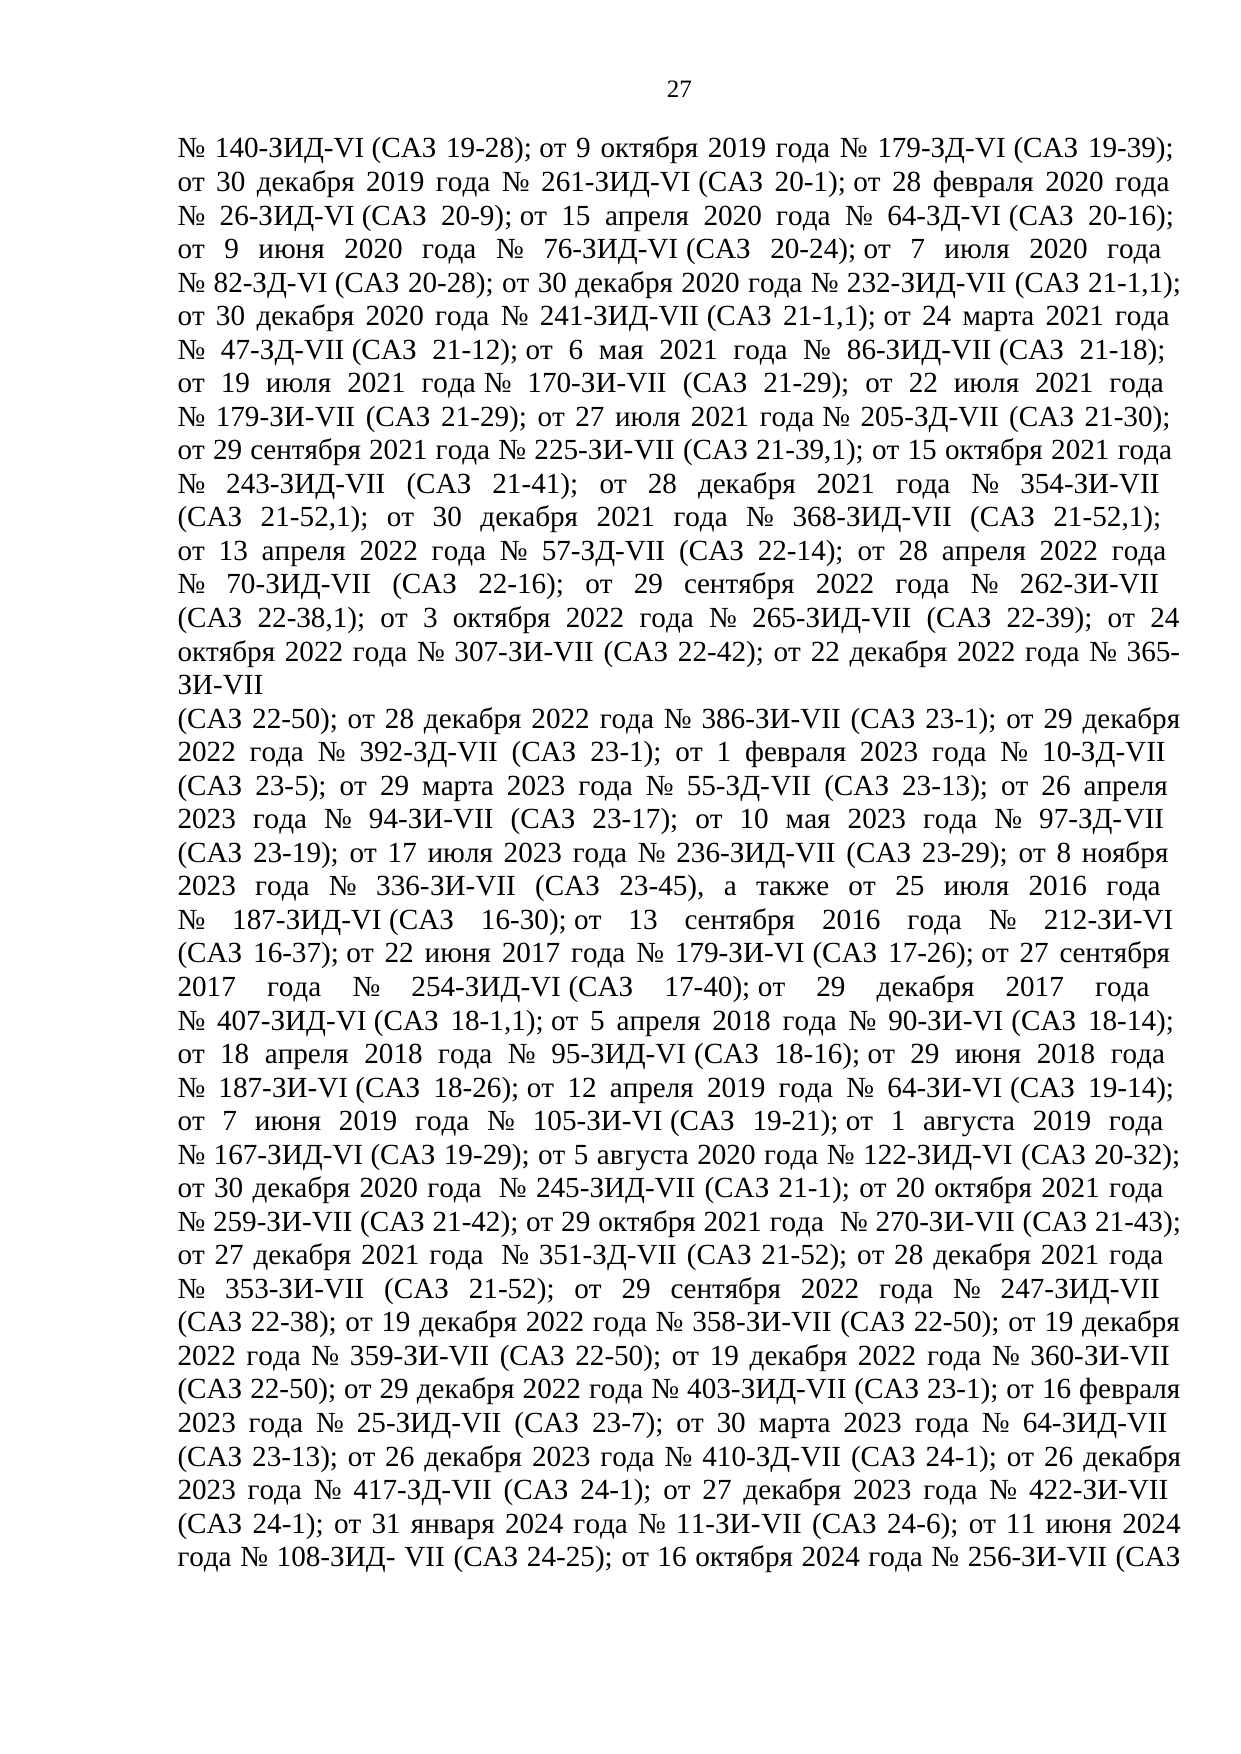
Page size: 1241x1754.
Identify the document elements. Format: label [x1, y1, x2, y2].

text [177, 131, 1181, 1573]
